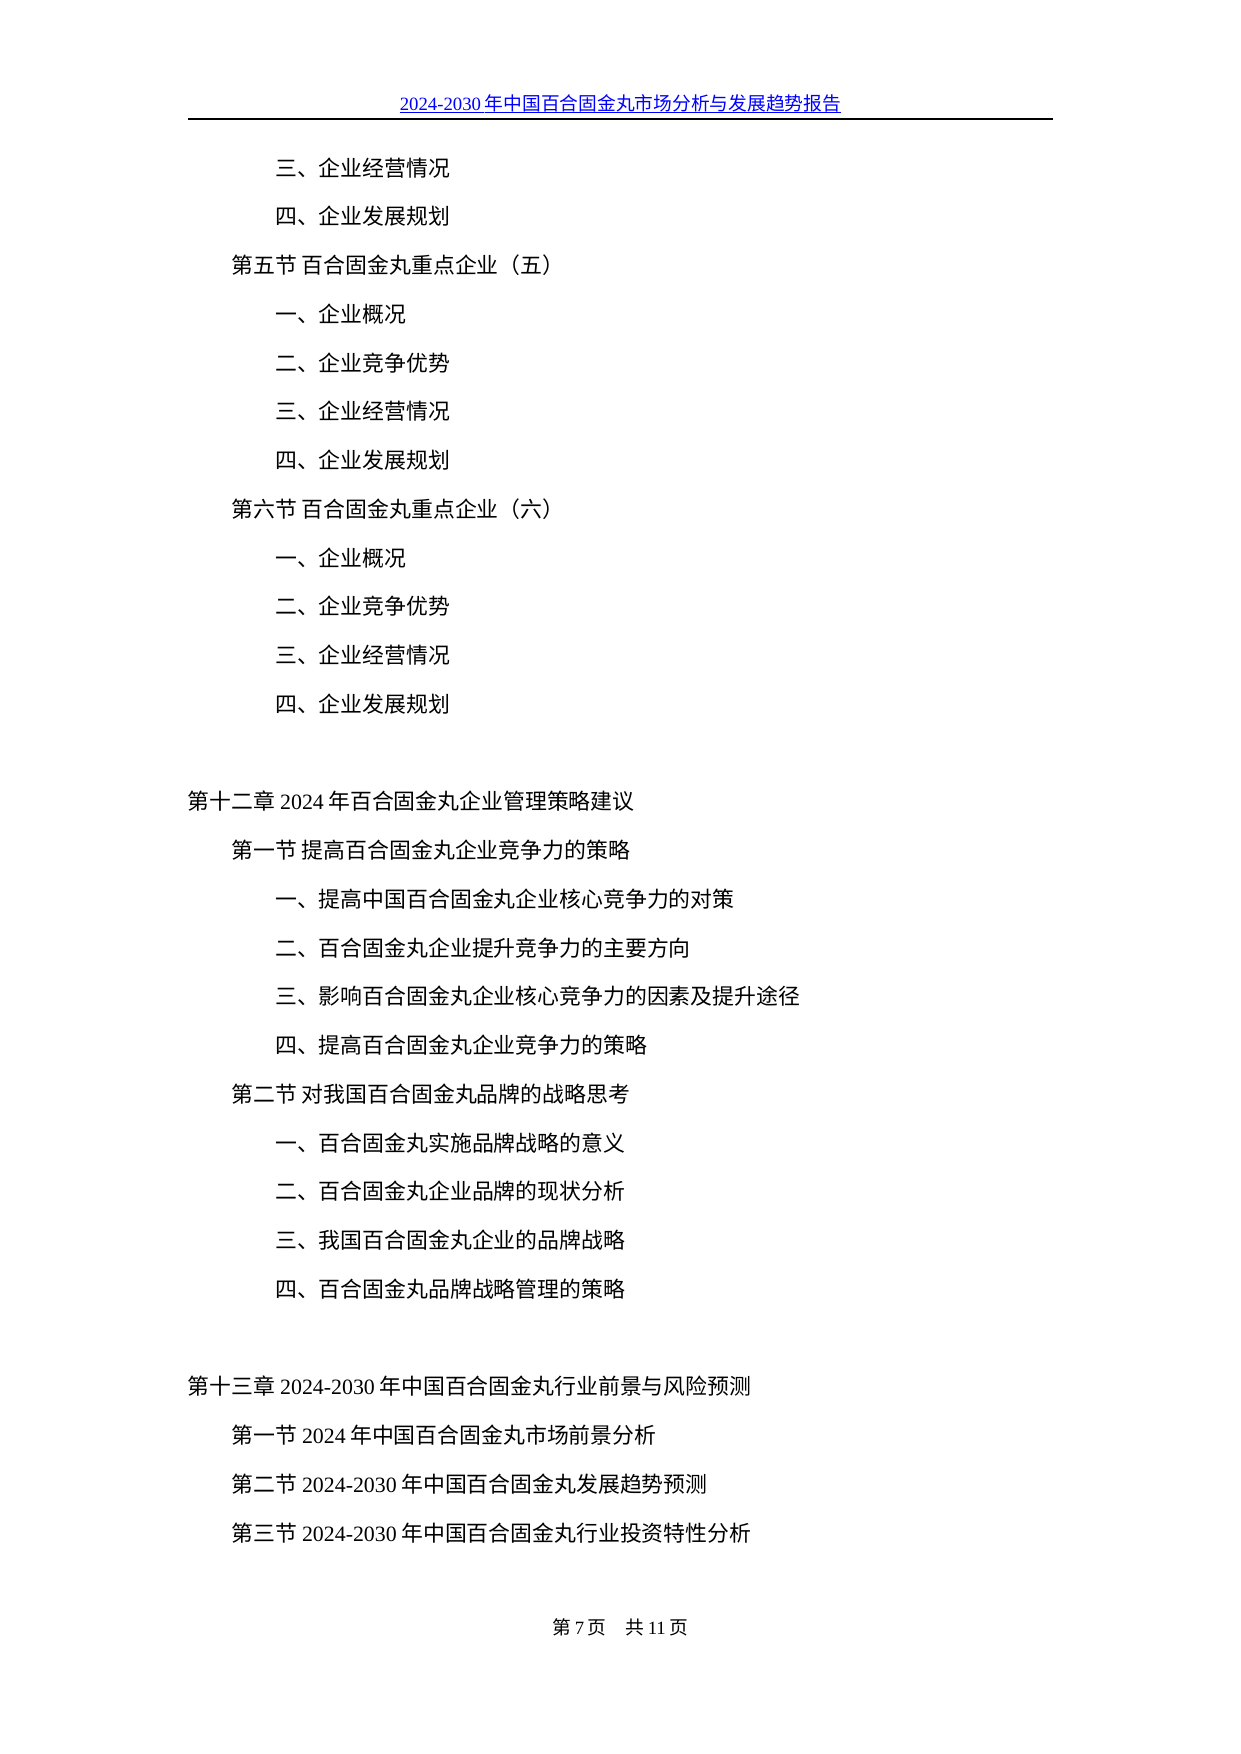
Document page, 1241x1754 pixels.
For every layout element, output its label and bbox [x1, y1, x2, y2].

text [187, 150, 1053, 1548]
